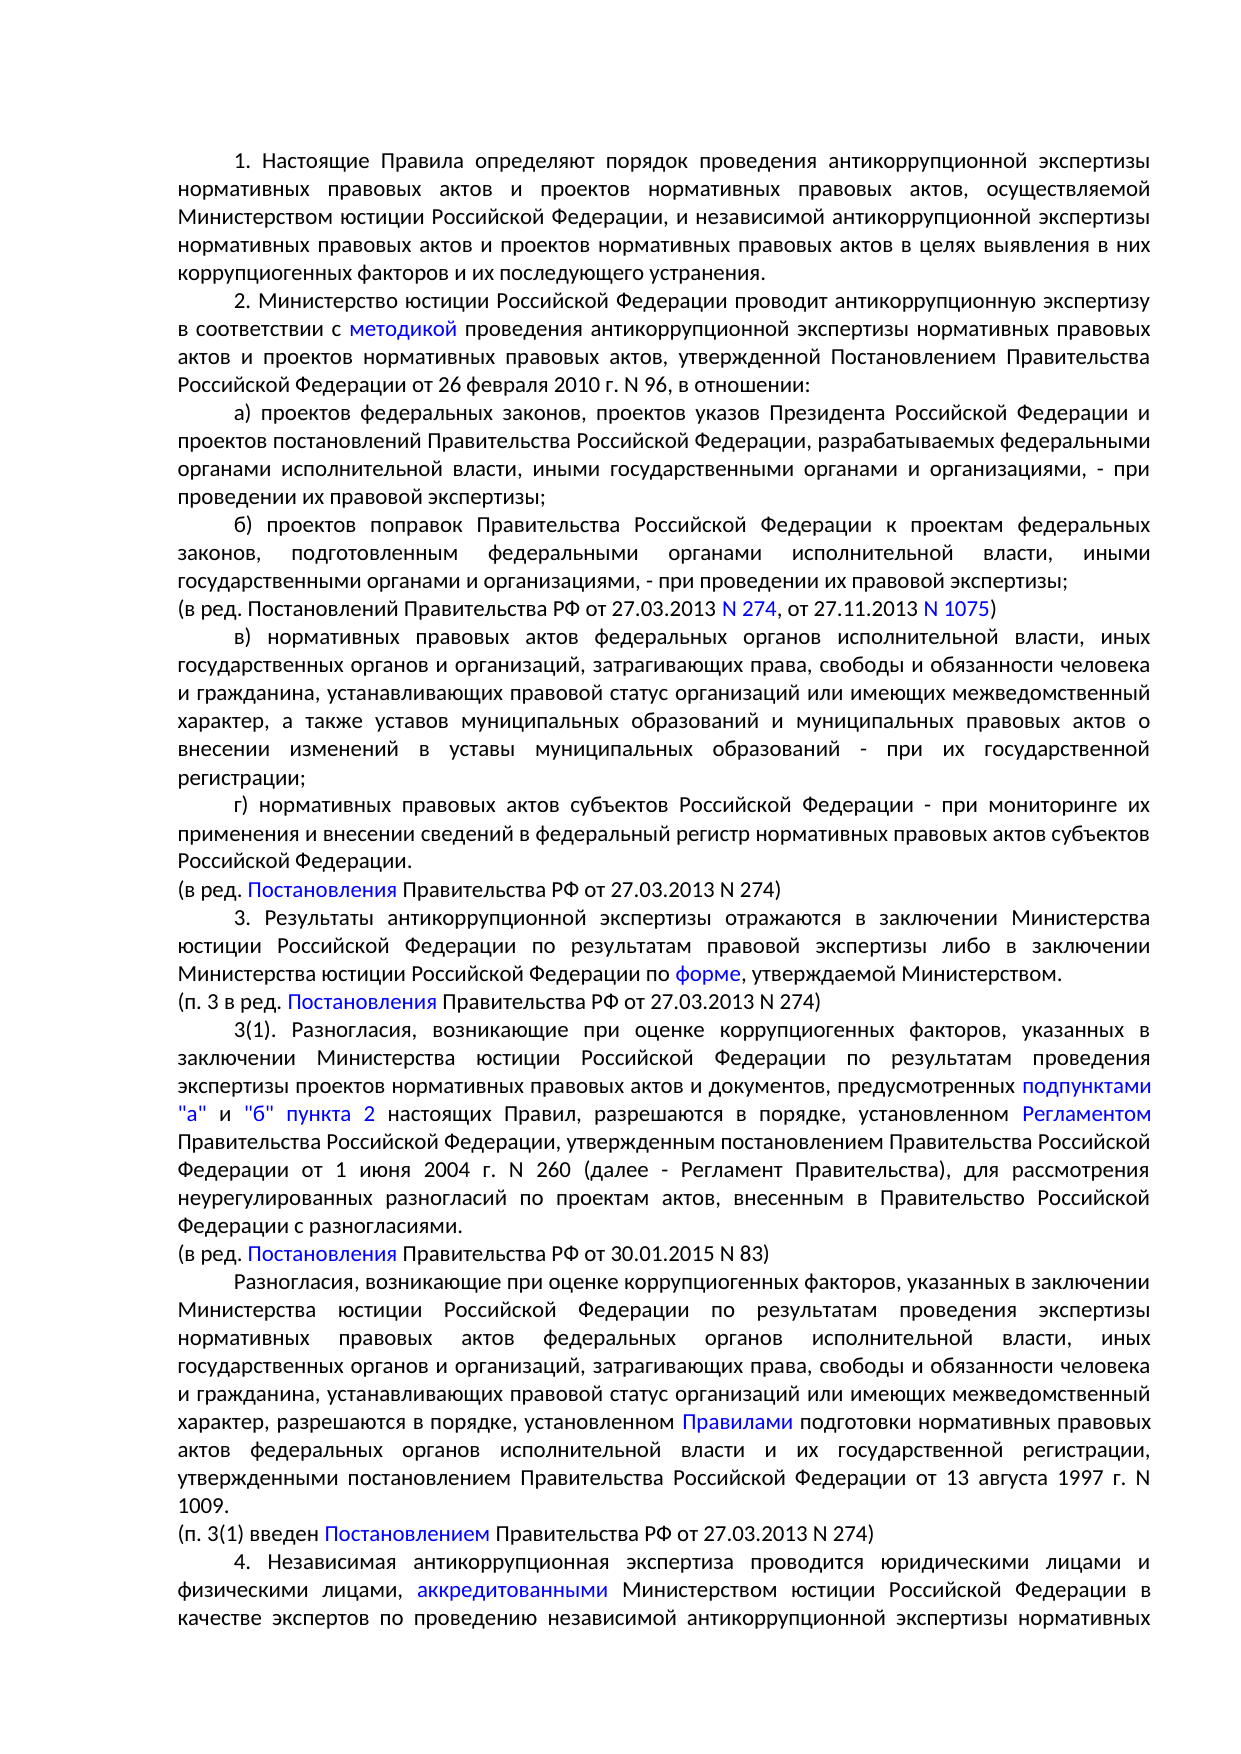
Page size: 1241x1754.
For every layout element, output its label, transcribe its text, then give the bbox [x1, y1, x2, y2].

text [177, 1547, 1152, 1631]
text 3. Результаты антикоррупционной экспертизы отражаются в заключении Министерства юстиции Российской Федерации по результатам правовой экспертизы либо в заключении Министерства юстиции Российской Федерации по форме, утверждаемой Министерством. [177, 903, 1152, 987]
text (в ред. Постановления Правительства РФ от 27.03.2013 N 274) [177, 875, 1152, 903]
text Разногласия, возникающие при оценке коррупциогенных факторов, указанных в заключении Министерства юстиции Российской Федерации по результатам проведения экспертизы нормативных правовых актов федеральных органов исполнительной власти, иных государственных органов и организаций, затрагивающих права, свободы и обязанности человека и гражданина, устанавливающих правовой статус организаций или имеющих межведомственный характер, разрешаются в порядке, установленном Правилами подготовки нормативных правовых актов федеральных органов исполнительной власти и их государственной регистрации, утвержденными постановлением Правительства Российской Федерации от 13 августа 1997 г. N 1009. [177, 1267, 1152, 1519]
text б) проектов поправок Правительства Российской Федерации к проектам федеральных законов, подготовленным федеральными органами исполнительной власти, иными государственными органами и организациями, - при проведении их правовой экспертизы; [177, 510, 1152, 594]
text (в ред. Постановлений Правительства РФ от 27.03.2013 N 274, от 27.11.2013 N 1075) [177, 594, 1152, 622]
text (п. 3 в ред. Постановления Правительства РФ от 27.03.2013 N 274) [177, 987, 1152, 1015]
text (в ред. Постановления Правительства РФ от 30.01.2015 N 83) [177, 1239, 1152, 1267]
text 3(1). Разногласия, возникающие при оценке коррупциогенных факторов, указанных в заключении Министерства юстиции Российской Федерации по результатам проведения экспертизы проектов нормативных правовых актов и документов, предусмотренных подпунктами "а" и "б" пункта 2 настоящих Правил, разрешаются в порядке, установленном Регламентом Правительства Российской Федерации, утвержденным постановлением Правительства Российской Федерации от 1 июня 2004 г. N 260 (далее - Регламент Правительства), для рассмотрения неурегулированных разногласий по проектам актов, внесенным в Правительство Российской Федерации с разногласиями. [177, 1015, 1152, 1239]
text (п. 3(1) введен Постановлением Правительства РФ от 27.03.2013 N 274) [177, 1519, 1152, 1547]
text в) нормативных правовых актов федеральных органов исполнительной власти, иных государственных органов и организаций, затрагивающих права, свободы и обязанности человека и гражданина, устанавливающих правовой статус организаций или имеющих межведомственный характер, а также уставов муниципальных образований и муниципальных правовых актов о внесении изменений в уставы муниципальных образований - при их государственной регистрации; [177, 622, 1152, 791]
text 1. Настоящие Правила определяют порядок проведения антикоррупционной экспертизы нормативных правовых актов и проектов нормативных правовых актов, осуществляемой Министерством юстиции Российской Федерации, и независимой антикоррупционной экспертизы нормативных правовых актов и проектов нормативных правовых актов в целях выявления в них коррупциогенных факторов и их последующего устранения. [177, 146, 1152, 286]
text г) нормативных правовых актов субъектов Российской Федерации - при мониторинге их применения и внесении сведений в федеральный регистр нормативных правовых актов субъектов Российской Федерации. [177, 791, 1152, 875]
text а) проектов федеральных законов, проектов указов Президента Российской Федерации и проектов постановлений Правительства Российской Федерации, разрабатываемых федеральными органами исполнительной власти, иными государственными органами и организациями, - при проведении их правовой экспертизы; [177, 398, 1152, 510]
text 2. Министерство юстиции Российской Федерации проводит антикоррупционную экспертизу в соответствии с методикой проведения антикоррупционной экспертизы нормативных правовых актов и проектов нормативных правовых актов, утвержденной Постановлением Правительства Российской Федерации от 26 февраля 2010 г. N 96, в отношении: [177, 286, 1152, 398]
